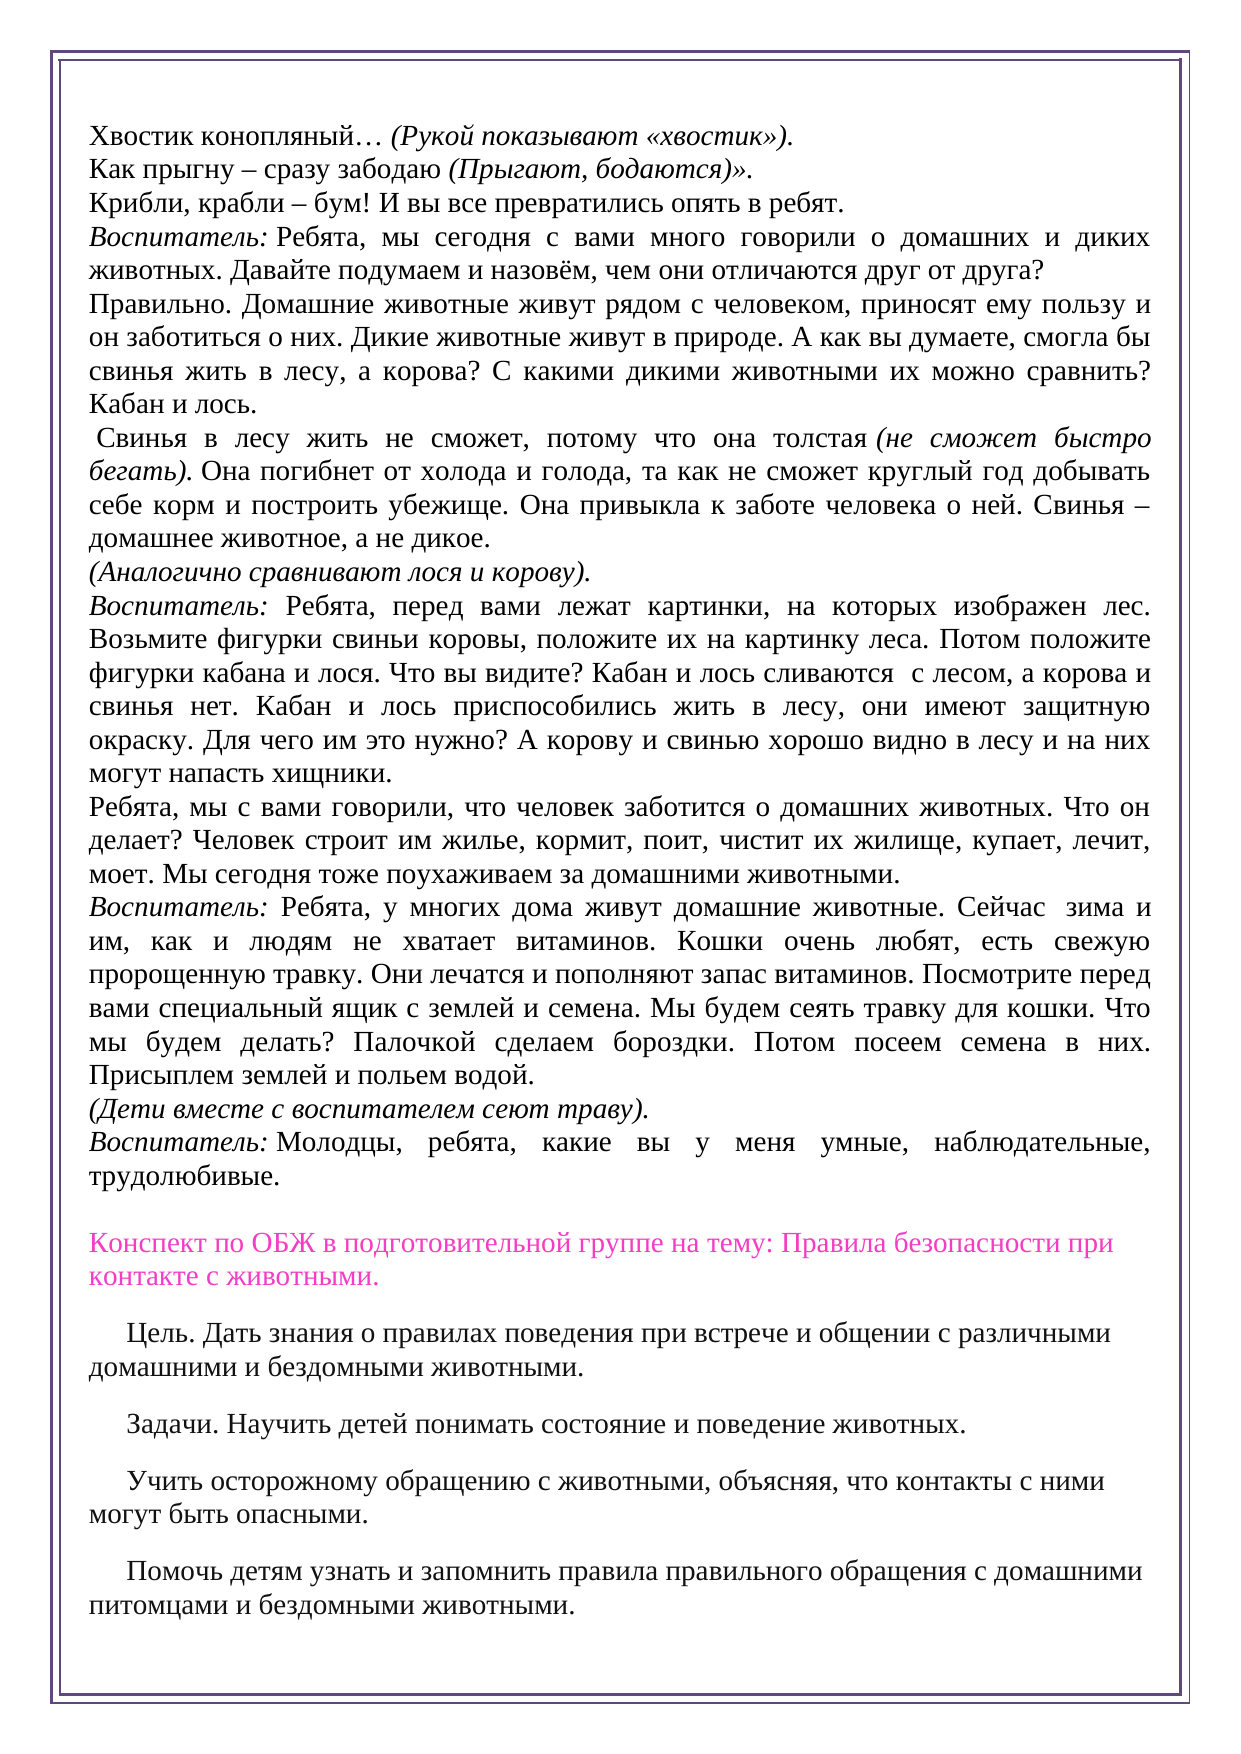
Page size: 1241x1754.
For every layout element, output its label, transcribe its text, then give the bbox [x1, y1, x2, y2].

text Как прыгну – сразу забодаю (Прыгают, бодаются)». [89, 152, 1152, 185]
text Крибли, крабли – бум! И вы все превратились опять в ребят. [89, 185, 1152, 219]
text Конспект по ОБЖ в подготовительной группе на тему: Правила безопасности при контакте с животными. [89, 1225, 1152, 1292]
text Цель. Дать знания о правилах поведения при встрече и общении с различными домашними и бездомными животными. [89, 1316, 1152, 1383]
text Воспитатель: Ребята, перед вами лежат картинки, на которых изображен лес. Возьмите фигурки свиньи коровы, положите их на картинку леса. Потом положите фигурки кабана и лося. Что вы видите? Кабан и лось сливаются с лесом, а корова и свинья нет. Кабан и лось приспособились жить в лесу, они имеют защитную окраску. Для чего им это нужно? А корову и свинью хорошо видно в лесу и на них могут напасть хищники. [89, 588, 1152, 789]
text Учить осторожному обращению с животными, объясняя, что контакты с ними могут быть опасными. [89, 1463, 1152, 1530]
text Ребята, мы с вами говорили, что человек заботится о домашних животных. Что он делает? Человек строит им жилье, кормит, поит, чистит их жилище, купает, лечит, моет. Мы сегодня тоже поухаживаем за домашними животными. [89, 789, 1152, 889]
text (Аналогично сравнивают лося и корову). [89, 554, 1152, 588]
text Задачи. Научить детей понимать состояние и поведение животных. [89, 1406, 1152, 1439]
text Свинья в лесу жить не сможет, потому что она толстая (не сможет быстро бегать). Она погибнет от холода и голода, та как не сможет круглый год добывать себе корм и построить убежище. Она привыкла к заботе человека о ней. Свинья – домашнее животное, а не дикое. [89, 420, 1152, 554]
text Воспитатель: Молодцы, ребята, какие вы у меня умные, наблюдательные, трудолюбивые. [89, 1124, 1152, 1191]
text Воспитатель: Ребята, мы сегодня с вами много говорили о домашних и диких животных. Давайте подумаем и назовём, чем они отличаются друг от друга? [89, 219, 1152, 286]
text (Дети вместе с воспитателем сеют траву). [89, 1091, 1152, 1124]
text Правильно. Домашние животные живут рядом с человеком, приносят ему пользу и он заботиться о них. Дикие животные живут в природе. А как вы думаете, смогла бы свинья жить в лесу, а корова? С какими дикими животными их можно сравнить? Кабан и лось. [89, 286, 1152, 420]
text Воспитатель: Ребята, у многих дома живут домашние животные. Сейчас зима и им, как и людям не хватает витаминов. Кошки очень любят, есть свежую пророщенную травку. Они лечатся и пополняют запас витаминов. Посмотрите перед вами специальный ящик с землей и семена. Мы будем сеять травку для кошки. Что мы будем делать? Палочкой сделаем бороздки. Потом посеем семена в них. Присыплем землей и польем водой. [89, 889, 1152, 1091]
text Помочь детям узнать и запомнить правила правильного обращения с домашними питомцами и бездомными животными. [89, 1553, 1152, 1621]
text Хвостик конопляный… (Рукой показывают «хвостик»). [89, 118, 1152, 152]
